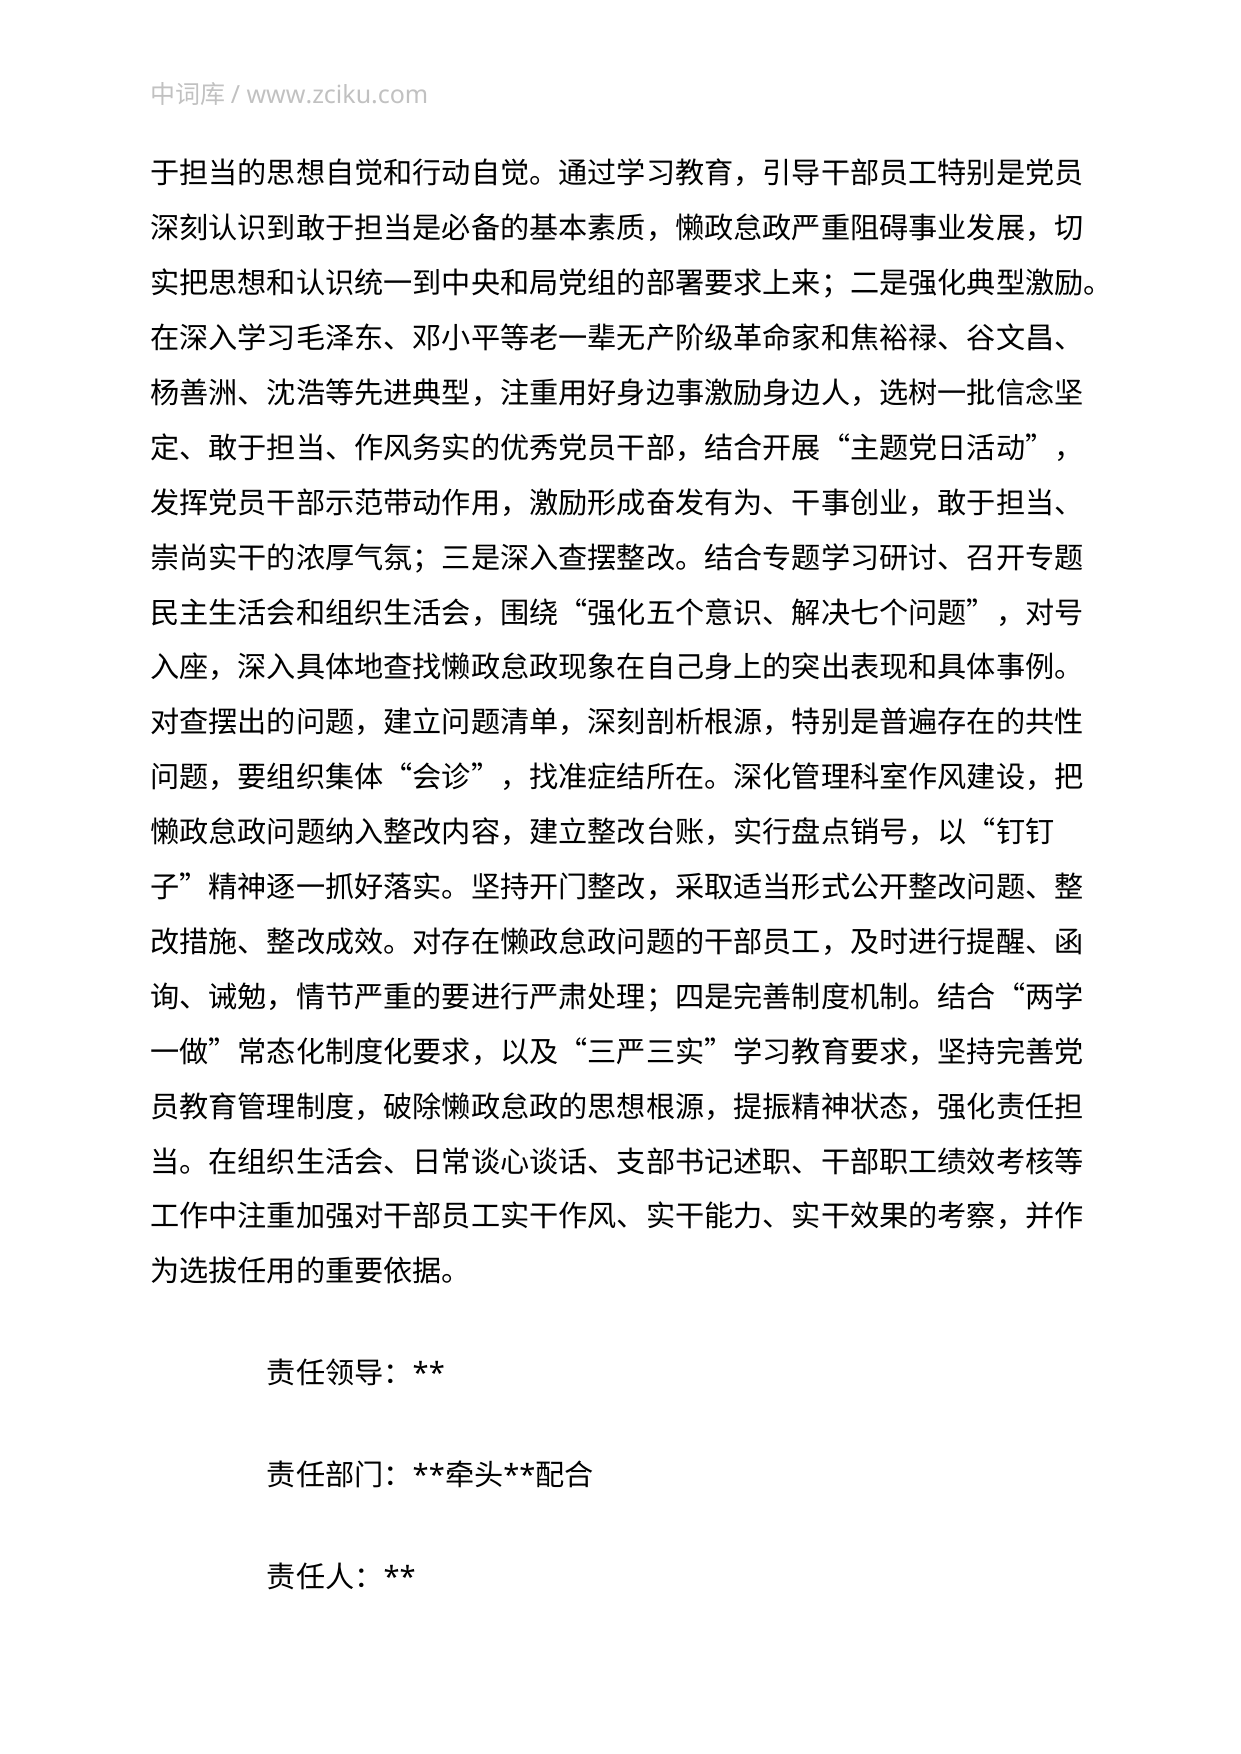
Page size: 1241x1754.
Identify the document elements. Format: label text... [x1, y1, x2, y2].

text 责任领导：** [150, 1350, 1090, 1392]
text 责任部门：**牵头**配合 [150, 1452, 1090, 1494]
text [150, 150, 1090, 1290]
text 责任人：** [150, 1554, 1090, 1596]
